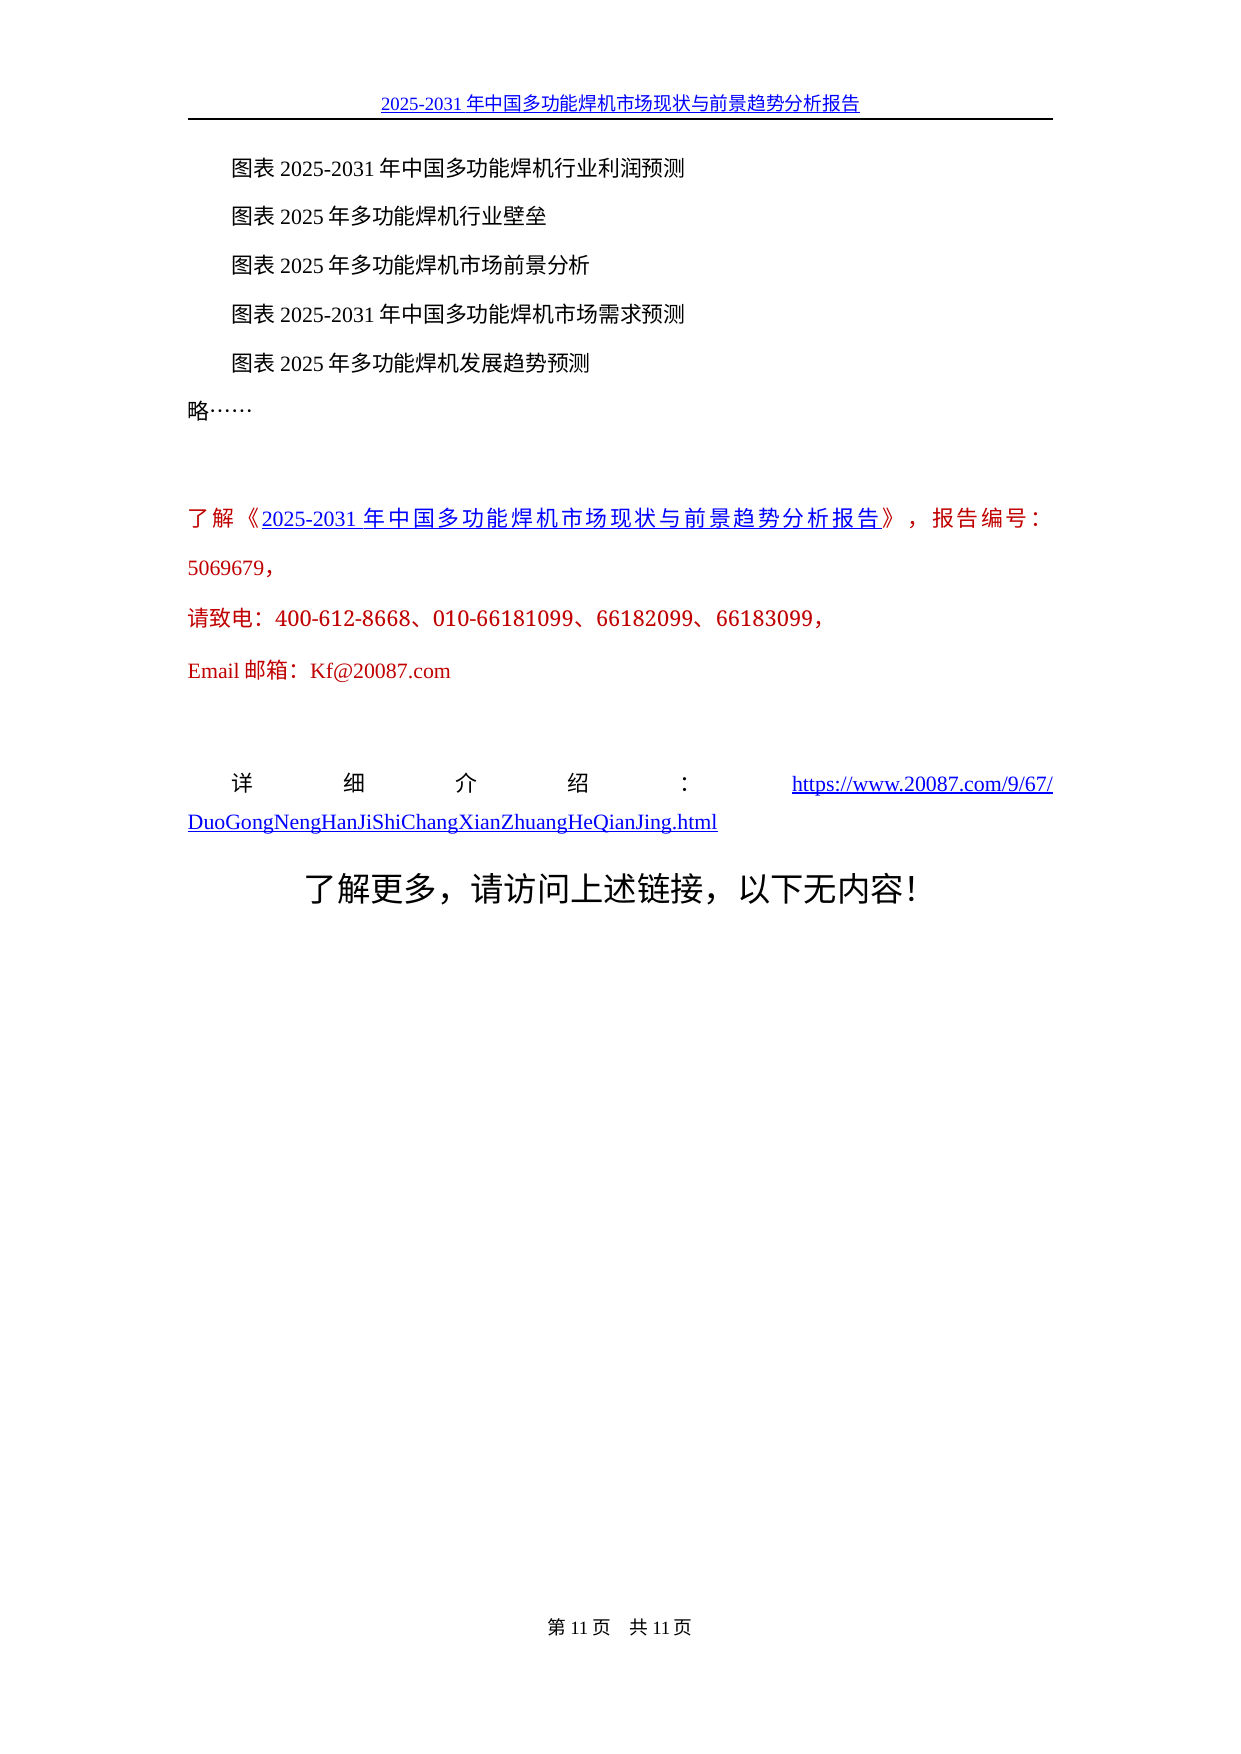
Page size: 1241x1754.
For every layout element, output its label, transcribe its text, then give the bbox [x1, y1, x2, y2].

text Email邮箱：Kf@20087.com [187, 652, 1053, 685]
text 请致电：400-612-8668、010-66181099、66182099、66183099， [187, 601, 1053, 633]
text 了解《2025-2031年中国多功能焊机市场现状与前景趋势分析报告》，报告编号：5069679， [187, 500, 1053, 582]
title 了解更多，请访问上述链接，以下无内容！ [187, 854, 1053, 919]
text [187, 150, 1053, 426]
text 详细介绍：https://www.20087.com/9/67/DuoGongNengHanJiShiChangXianZhuangHeQianJing.html [187, 765, 1053, 838]
